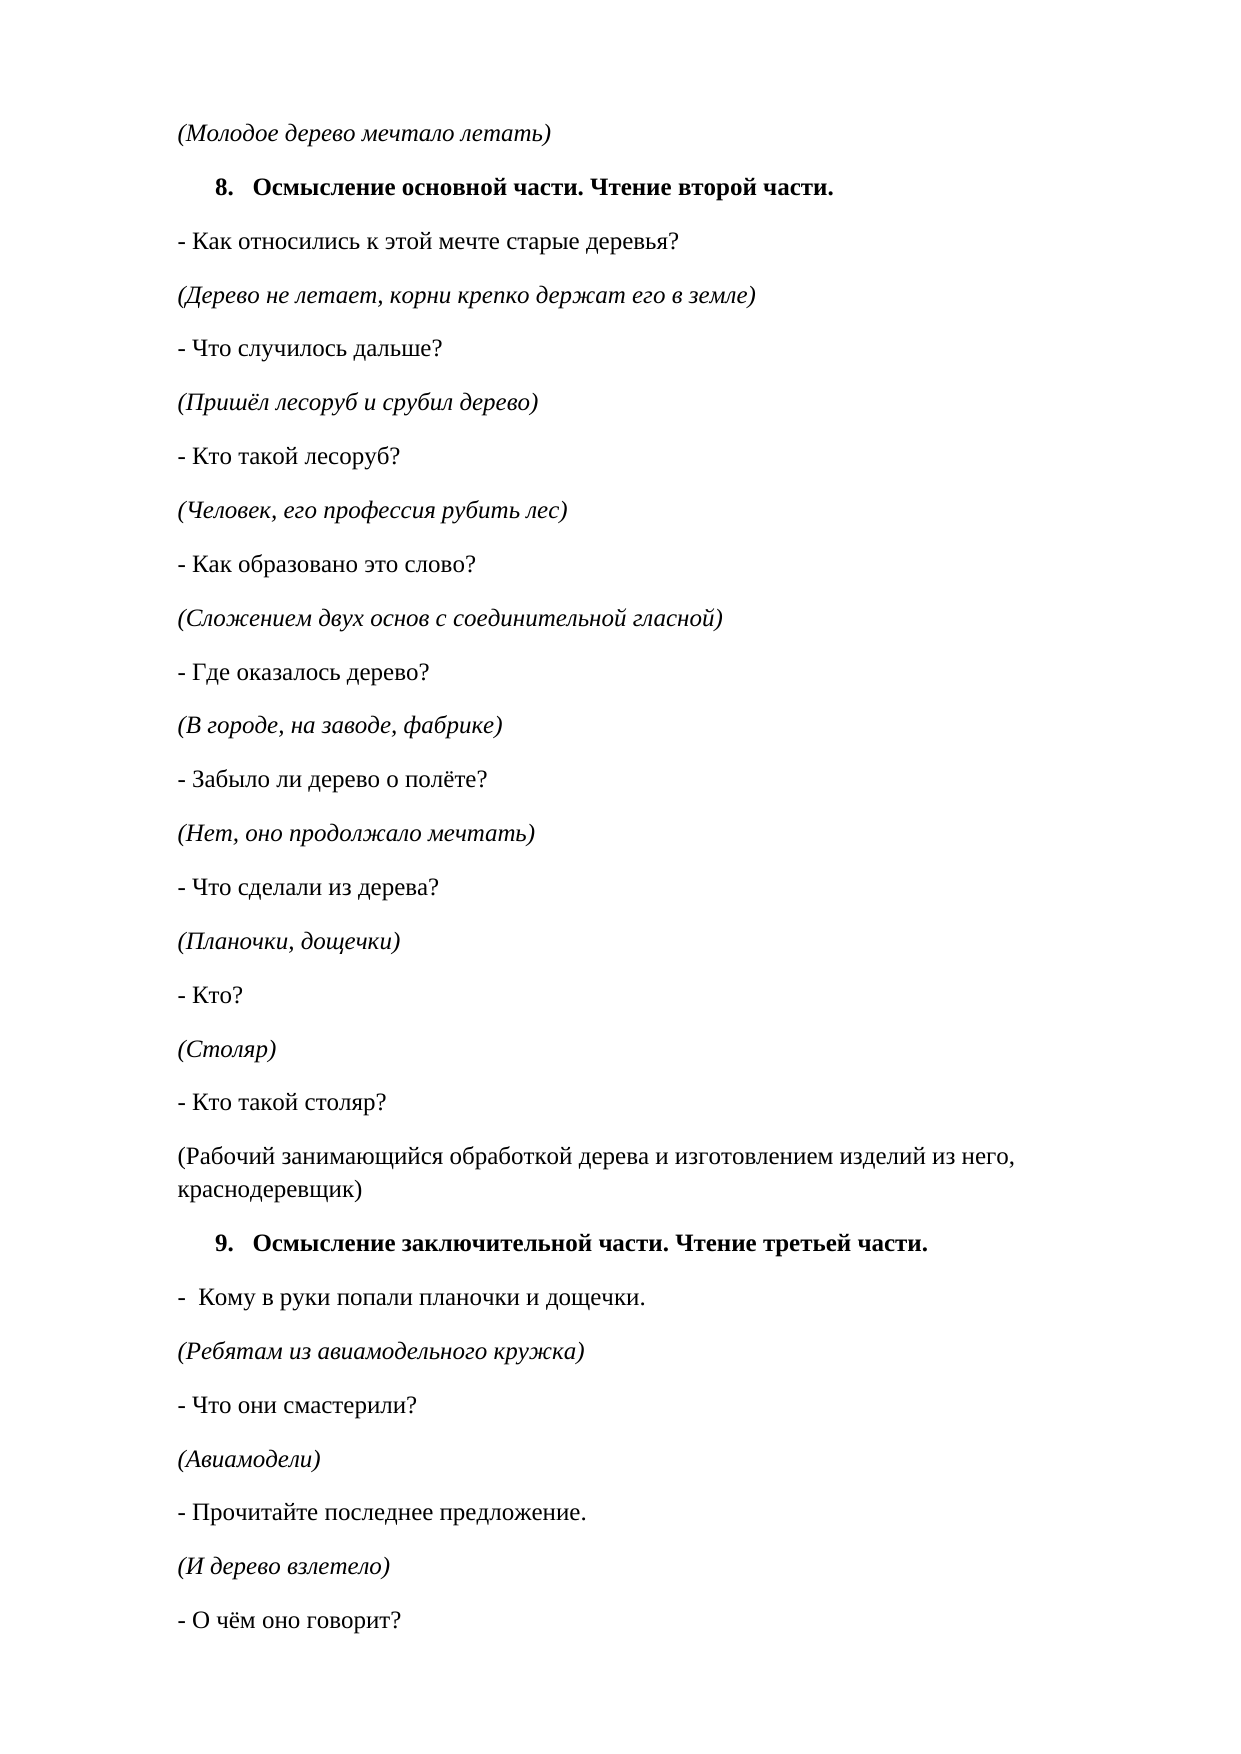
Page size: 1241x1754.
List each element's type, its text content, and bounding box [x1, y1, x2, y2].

text - Забыло ли дерево о полёте? [177, 764, 1152, 793]
text - Как относились к этой мечте старые деревья? [177, 226, 1152, 254]
text (Рабочий занимающийся обработкой дерева и изготовлением изделий из него, краснодеревщик) [177, 1141, 1152, 1203]
text (Сложением двух основ с соединительной гласной) [177, 603, 1152, 632]
text - Что сделали из дерева? [177, 872, 1152, 901]
list Осмысление заключительной части. Чтение третьей части. [215, 1228, 1152, 1257]
text (Пришёл лесоруб и срубил дерево) [177, 387, 1152, 416]
text (В городе, на заводе, фабрике) [177, 711, 1152, 739]
text (Планочки, дощечки) [177, 926, 1152, 955]
text (И дерево взлетело) [177, 1551, 1152, 1580]
text (Нет, оно продолжало мечтать) [177, 818, 1152, 847]
text - Кто? [177, 980, 1152, 1008]
text - Кто такой лесоруб? [177, 441, 1152, 470]
text (Человек, его профессия рубить лес) [177, 495, 1152, 524]
text - Где оказалось дерево? [177, 657, 1152, 685]
text (Авиамодели) [177, 1444, 1152, 1472]
text (Дерево не летает, корни крепко держат его в земле) [177, 280, 1152, 308]
text - Как образовано это слово? [177, 549, 1152, 578]
text (Молодое дерево мечтало летать) [177, 118, 1152, 147]
text - О чём оно говорит? [177, 1605, 1152, 1634]
list Осмысление основной части. Чтение второй части. [215, 172, 1152, 201]
text - Кому в руки попали планочки и дощечки. [177, 1282, 1152, 1311]
text - Что случилось дальше? [177, 333, 1152, 362]
text - Что они смастерили? [177, 1390, 1152, 1418]
text - Прочитайте последнее предложение. [177, 1497, 1152, 1526]
text - Кто такой столяр? [177, 1087, 1152, 1116]
text (Столяр) [177, 1034, 1152, 1062]
text (Ребятам из авиамодельного кружка) [177, 1336, 1152, 1365]
